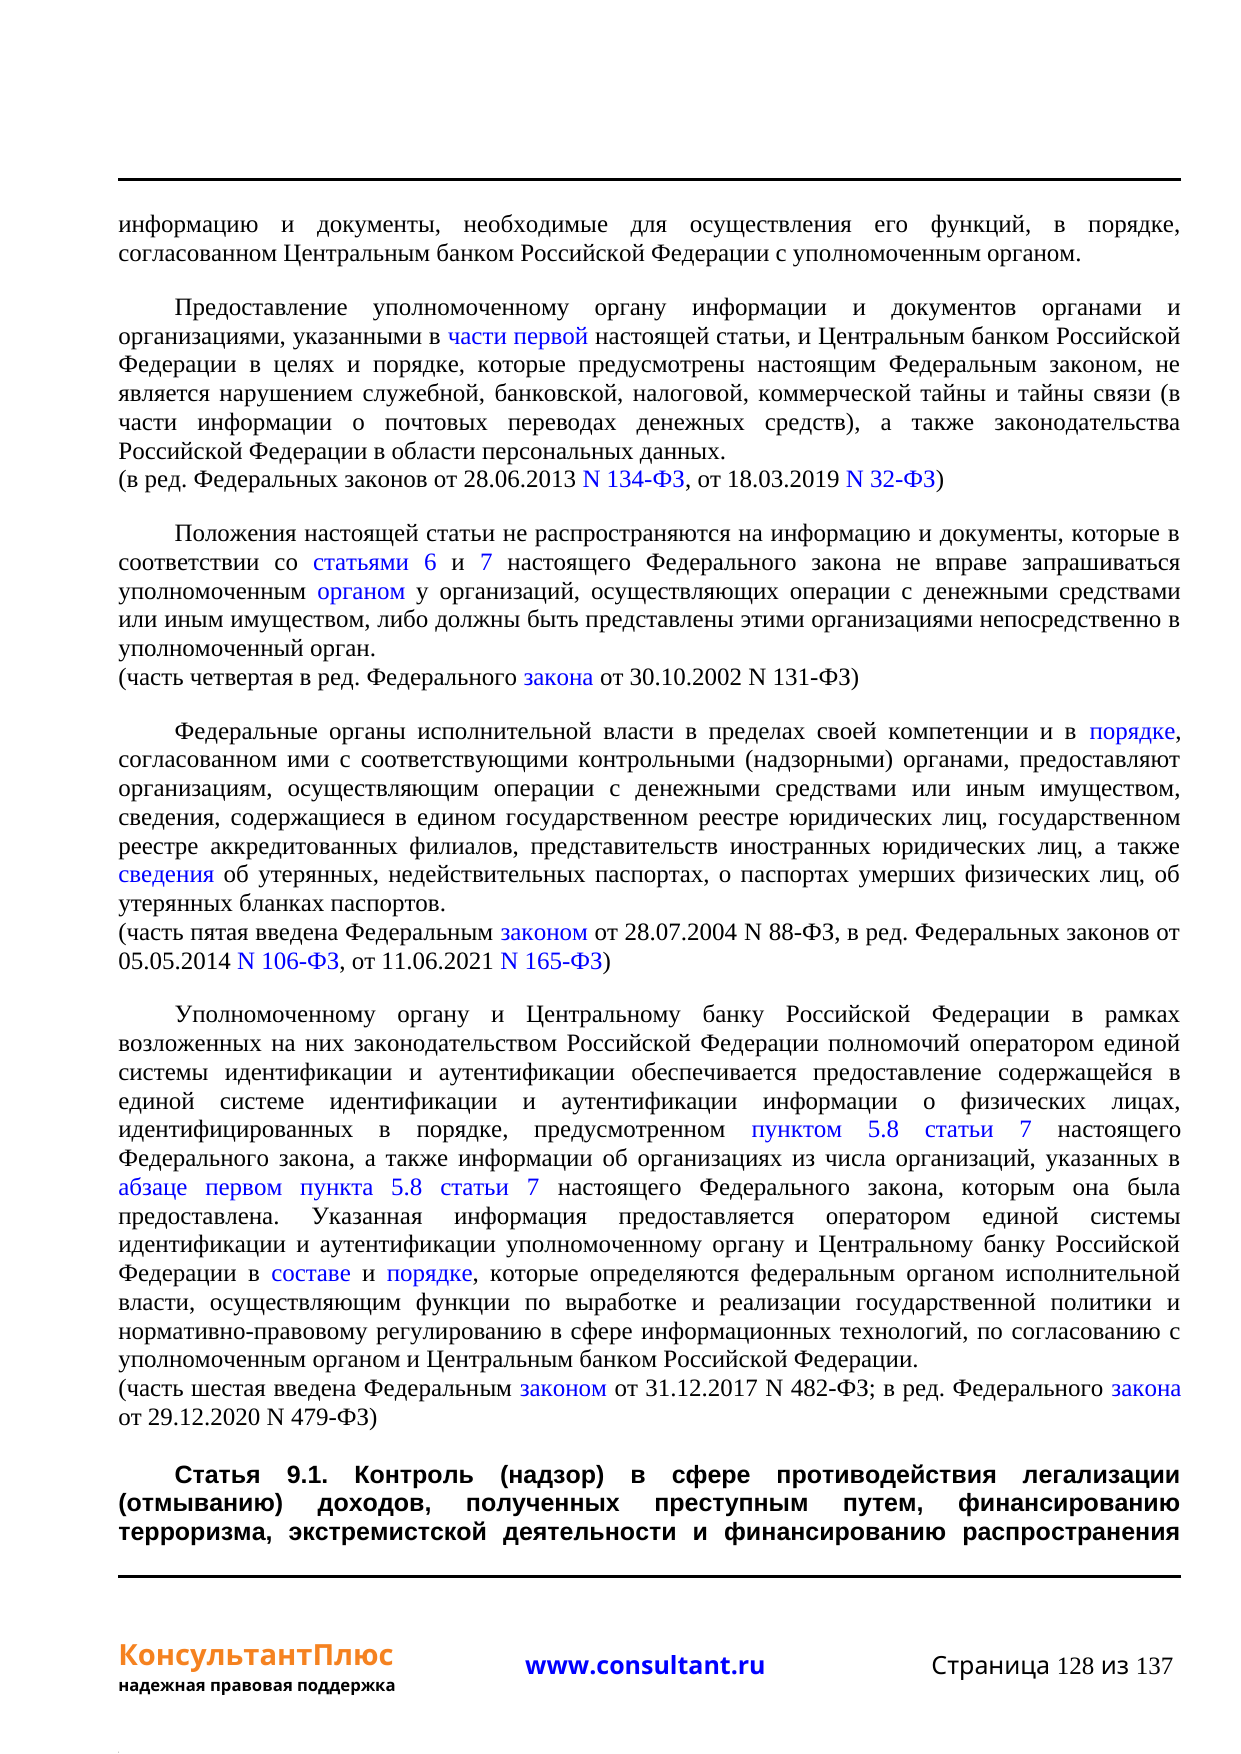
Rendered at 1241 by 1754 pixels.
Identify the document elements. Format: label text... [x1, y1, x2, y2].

text (часть шестая введена Федеральным законом от 31.12.2017 N 482-ФЗ; в ред. Федерального закона от 29.12.2020 N 479-ФЗ) [118, 1373, 1181, 1431]
text Предоставление уполномоченному органу информации и документов органами и организациями, указанными в части первой настоящей статьи, и Центральным банком Российской Федерации в целях и порядке, которые предусмотрены настоящим Федеральным законом, не является нарушением служебной, банковской, налоговой, коммерческой тайны и тайны связи (в части информации о почтовых переводах денежных средств), а также законодательства Российской Федерации в области персональных данных. [118, 292, 1181, 464]
text Уполномоченному органу и Центральному банку Российской Федерации в рамках возложенных на них законодательством Российской Федерации полномочий оператором единой системы идентификации и аутентификации обеспечивается предоставление содержащейся в единой системе идентификации и аутентификации информации о физических лицах, идентифицированных в порядке, предусмотренном пунктом 5.8 статьи 7 настоящего Федерального закона, а также информации об организациях из числа организаций, указанных в абзаце первом пункта 5.8 статьи 7 настоящего Федерального закона, которым она была предоставлена. Указанная информация предоставляется оператором единой системы идентификации и аутентификации уполномоченному органу и Центральному банку Российской Федерации в составе и порядке, которые определяются федеральным органом исполнительной власти, осуществляющим функции по выработке и реализации государственной политики и нормативно-правовому регулированию в сфере информационных технологий, по согласованию с уполномоченным органом и Центральным банком Российской Федерации. [118, 999, 1181, 1373]
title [118, 1459, 1181, 1546]
text (часть пятая введена Федеральным законом от 28.07.2004 N 88-ФЗ, в ред. Федеральных законов от 05.05.2014 N 106-ФЗ, от 11.06.2021 N 165-ФЗ) [118, 917, 1181, 974]
text Положения настоящей статьи не распространяются на информацию и документы, которые в соответствии со статьями 6 и 7 настоящего Федерального закона не вправе запрашиваться уполномоченным органом у организаций, осуществляющих операции с денежными средствами или иным имуществом, либо должны быть представлены этими организациями непосредственно в уполномоченный орган. [118, 518, 1181, 662]
text Федеральные органы исполнительной власти в пределах своей компетенции и в порядке, согласованном ими с соответствующими контрольными (надзорными) органами, предоставляют организациям, осуществляющим операции с денежными средствами или иным имуществом, сведения, содержащиеся в едином государственном реестре юридических лиц, государственном реестре аккредитованных филиалов, представительств иностранных юридических лиц, а также сведения об утерянных, недействительных паспортах, о паспортах умерших физических лиц, об утерянных бланках паспортов. [118, 716, 1181, 917]
text (часть четвертая в ред. Федерального закона от 30.10.2002 N 131-ФЗ) [118, 662, 1181, 691]
text (в ред. Федеральных законов от 28.06.2013 N 134-ФЗ, от 18.03.2019 N 32-ФЗ) [118, 464, 1181, 493]
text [118, 209, 1181, 267]
